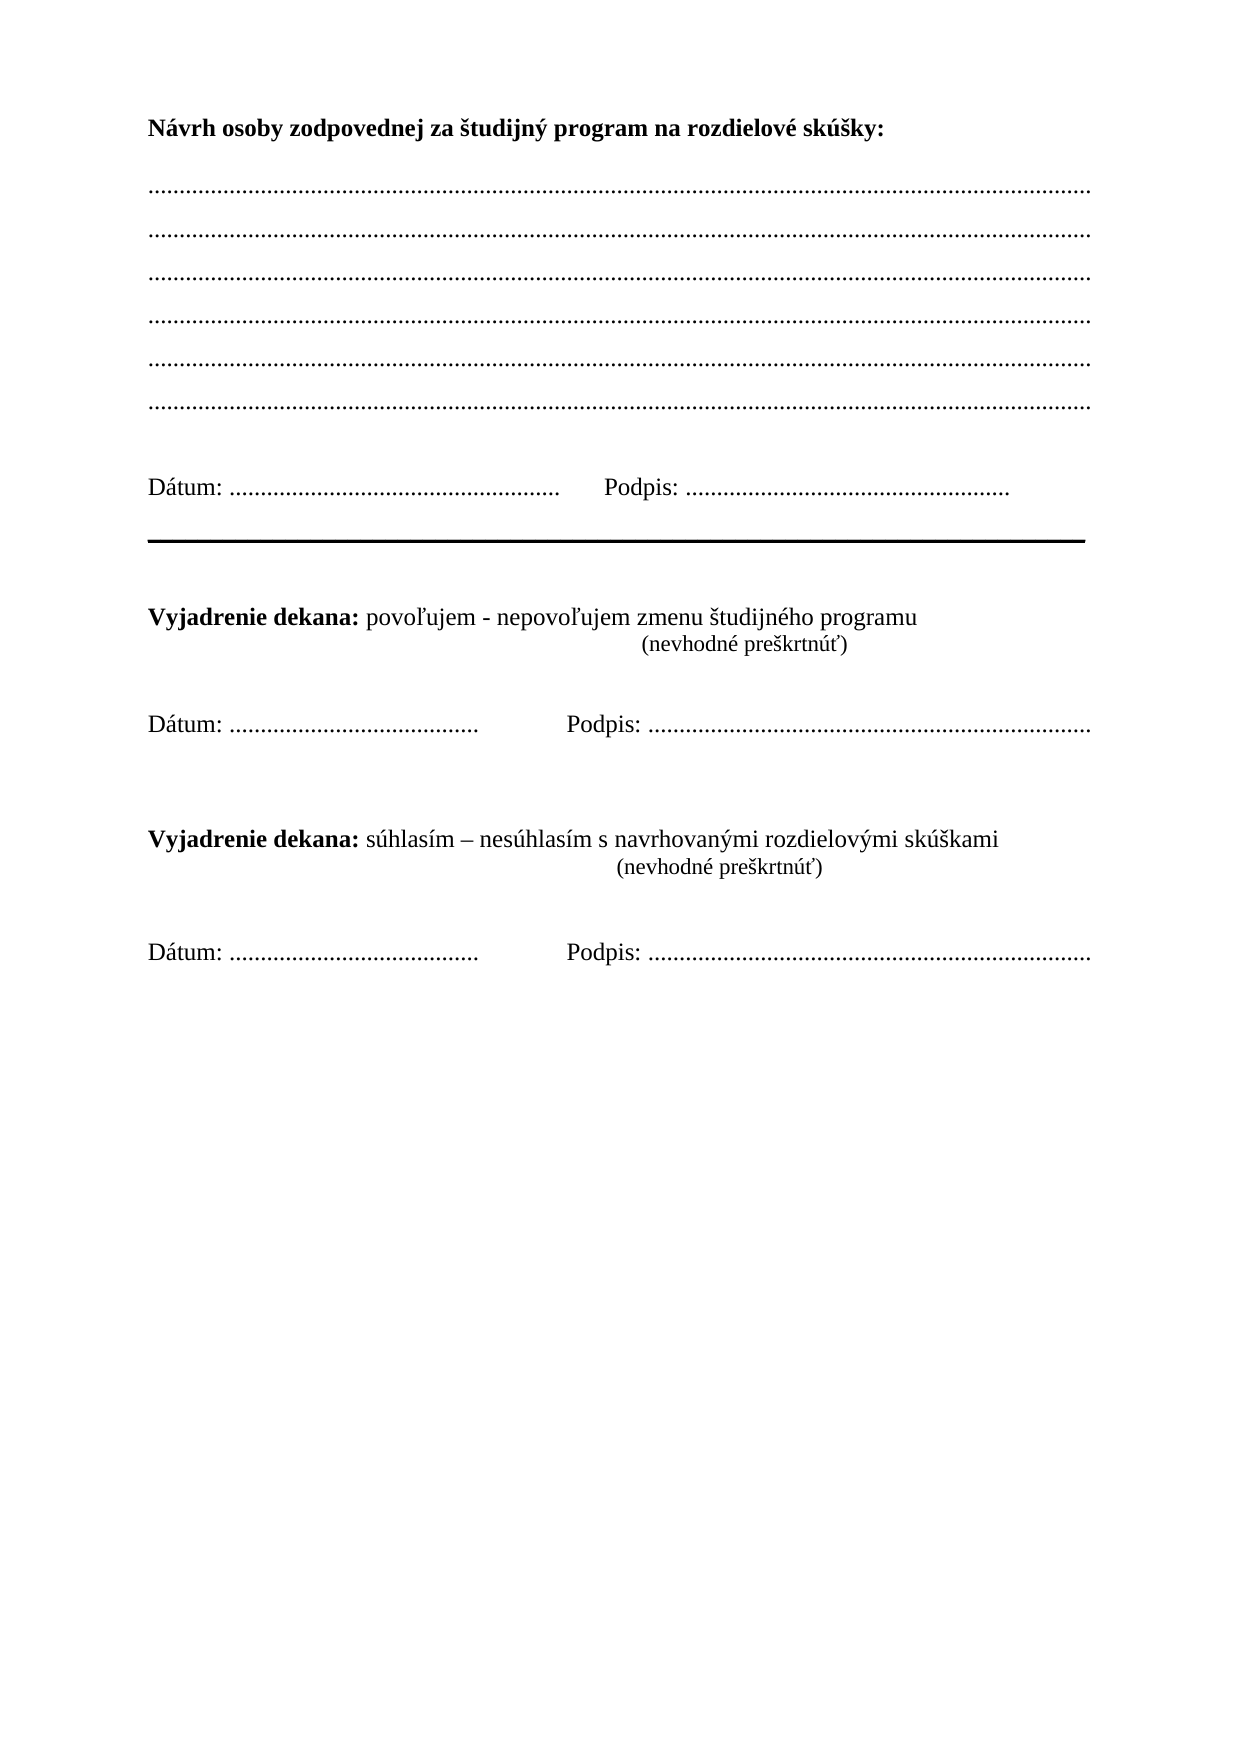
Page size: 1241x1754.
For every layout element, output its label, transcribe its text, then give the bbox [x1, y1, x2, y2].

text (nevhodné preškrtnúť) [148, 631, 1093, 657]
text Vyjadrenie dekana: povoľujem - nepovoľujem zmenu študijného programu [148, 602, 1093, 631]
text (nevhodné preškrtnúť) [148, 853, 1093, 880]
text Dátum: ........................................ Podpis: ....................................................................... [148, 709, 1093, 738]
text .......................................................................................................................................................................................................................................................................................................................................................................................................................................................................................................................................................................................................................................................................................................................................................................................................................................................................................................................................... [148, 171, 1093, 415]
text Návrh osoby zodpovednej za študijný program na rozdielové skúšky: [148, 113, 1093, 142]
text Dátum: ..................................................... Podpis: .................................................... [148, 472, 1093, 501]
text Vyjadrenie dekana: súhlasím – nesúhlasím s navrhovanými rozdielovými skúškami [148, 824, 1093, 853]
text ___________________________________________________________________________ [148, 516, 1093, 544]
text Dátum: ........................................ Podpis: ....................................................................... [148, 937, 1093, 966]
